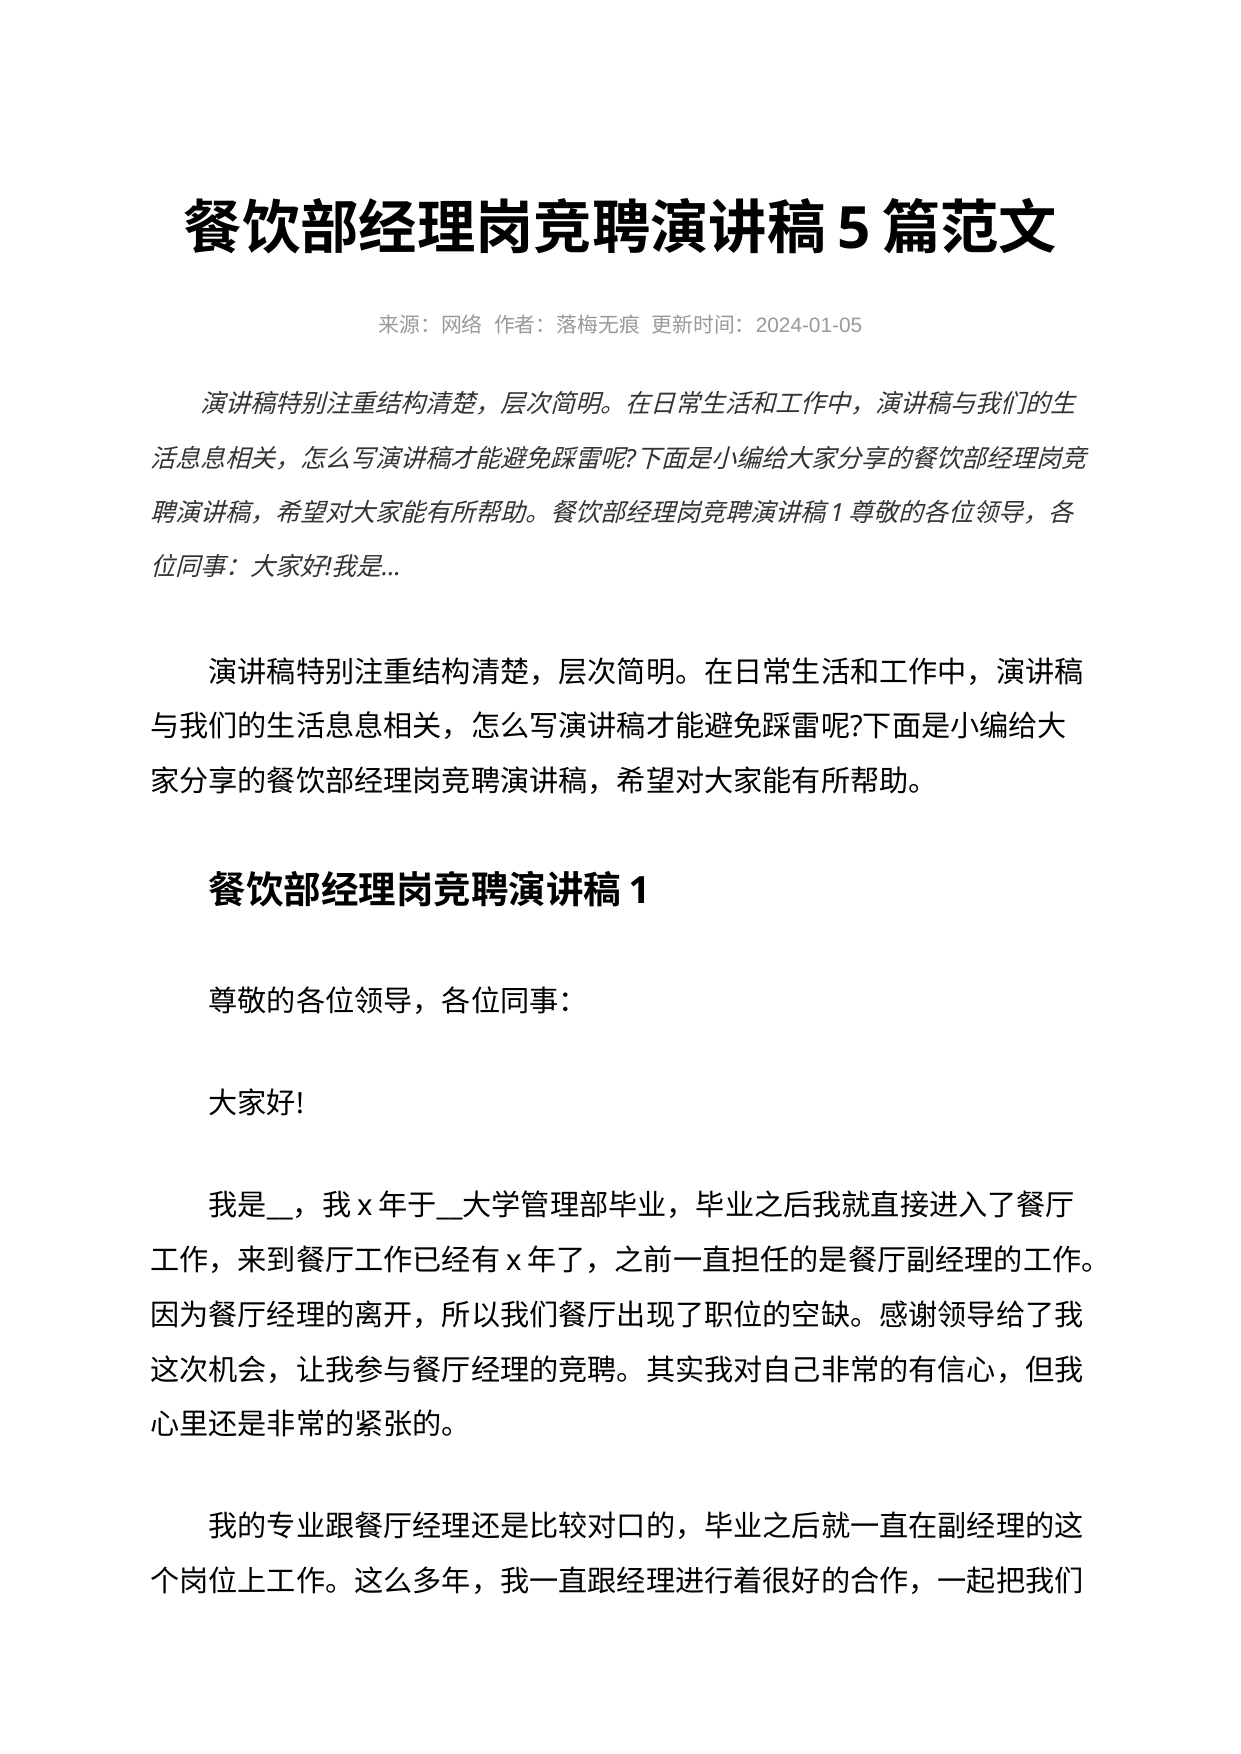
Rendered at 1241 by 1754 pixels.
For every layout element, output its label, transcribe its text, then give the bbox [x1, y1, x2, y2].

text 演讲稿特别注重结构清楚，层次简明。在日常生活和工作中，演讲稿与我们的生活息息相关，怎么写演讲稿才能避免踩雷呢?下面是小编给大家分享的餐饮部经理岗竞聘演讲稿，希望对大家能有所帮助。 [150, 648, 1090, 800]
text 大家好! [150, 1079, 1090, 1122]
text 餐饮部经理岗竞聘演讲稿1 [150, 860, 1090, 914]
text 尊敬的各位领导，各位同事： [150, 977, 1090, 1020]
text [150, 1503, 1090, 1600]
subtitle 餐饮部经理岗竞聘演讲稿5篇范文 [150, 181, 1090, 266]
text 来源：网络 作者：落梅无痕 更新时间：2024-01-05 [150, 313, 1090, 337]
text 演讲稿特别注重结构清楚，层次简明。在日常生活和工作中，演讲稿与我们的生活息息相关，怎么写演讲稿才能避免踩雷呢?下面是小编给大家分享的餐饮部经理岗竞聘演讲稿，希望对大家能有所帮助。餐饮部经理岗竞聘演讲稿1尊敬的各位领导，各位同事：大家好!我是... [150, 384, 1090, 583]
text 我是__，我x年于__大学管理部毕业，毕业之后我就直接进入了餐厅工作，来到餐厅工作已经有x年了，之前一直担任的是餐厅副经理的工作。因为餐厅经理的离开，所以我们餐厅出现了职位的空缺。感谢领导给了我这次机会，让我参与餐厅经理的竞聘。其实我对自己非常的有信心，但我心里还是非常的紧张的。 [150, 1181, 1090, 1443]
